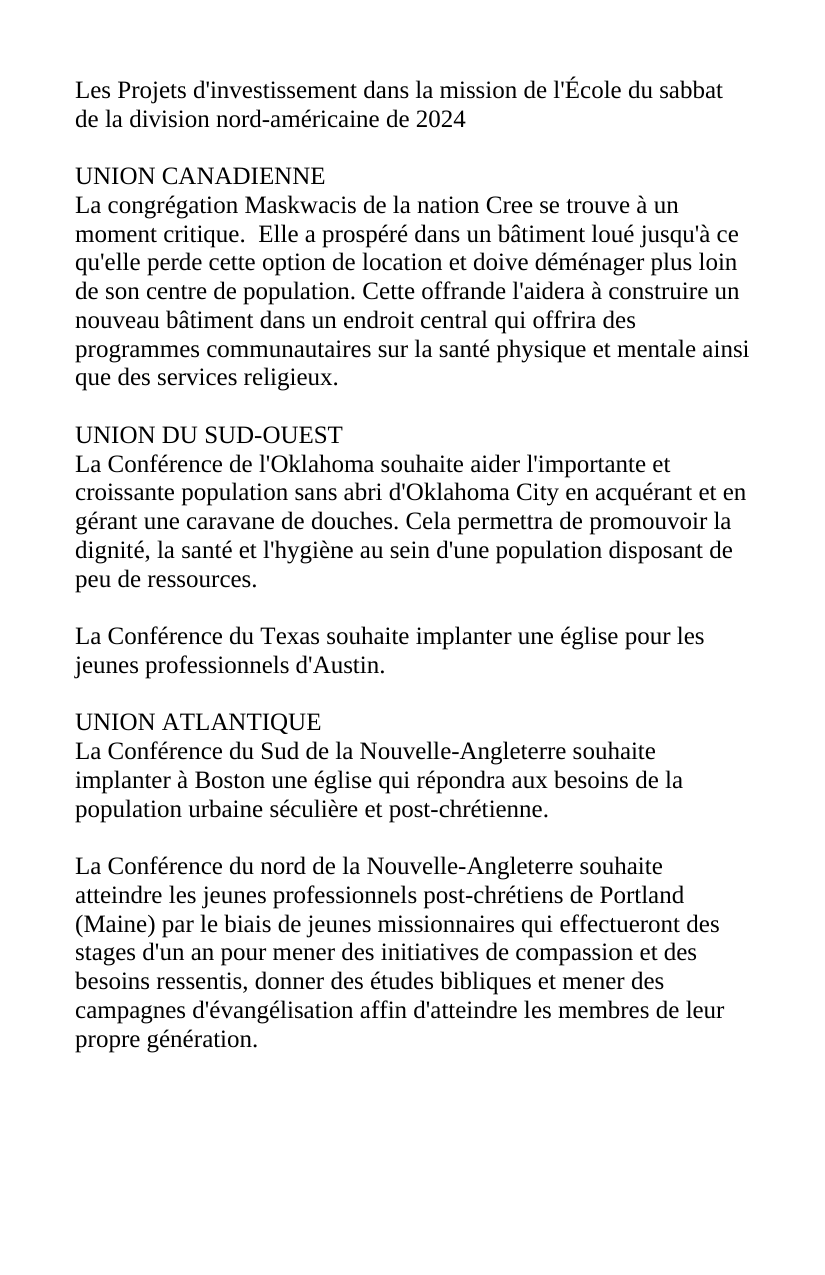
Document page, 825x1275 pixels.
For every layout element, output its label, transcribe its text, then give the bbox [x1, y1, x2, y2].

text La Conférence du nord de la Nouvelle-Angleterre souhaite atteindre les jeunes professionnels post-chrétiens de Portland (Maine) par le biais de jeunes missionnaires qui effectueront des stages d'un an pour mener des initiatives de compassion et des besoins ressentis, donner des études bibliques et mener des campagnes d'évangélisation affin d'atteindre les membres de leur propre génération. [75, 851, 750, 1052]
text UNION DU SUD-OUEST [75, 420, 750, 449]
text La Conférence du Texas souhaite implanter une église pour les jeunes professionnels d'Austin. [75, 621, 750, 679]
text La Conférence du Sud de la Nouvelle-Angleterre souhaite implanter à Boston une église qui répondra aux besoins de la population urbaine séculière et post-chrétienne. [75, 736, 750, 822]
text Les Projets d'investissement dans la mission de l'École du sabbat de la division nord-américaine de 2024 [75, 75, 750, 132]
text UNION ATLANTIQUE [75, 707, 750, 736]
text La Conférence de l'Oklahoma souhaite aider l'importante et croissante population sans abri d'Oklahoma City en acquérant et en gérant une caravane de douches. Cela permettra de promouvoir la dignité, la santé et l'hygiène au sein d'une population disposant de peu de ressources. [75, 449, 750, 592]
text La congrégation Maskwacis de la nation Cree se trouve à un moment critique. Elle a prospéré dans un bâtiment loué jusqu'à ce qu'elle perde cette option de location et doive déménager plus loin de son centre de population. Cette offrande l'aidera à construire un nouveau bâtiment dans un endroit central qui offrira des programmes communautaires sur la santé physique et mentale ainsi que des services religieux. [75, 190, 750, 391]
text UNION CANADIENNE [75, 161, 750, 190]
